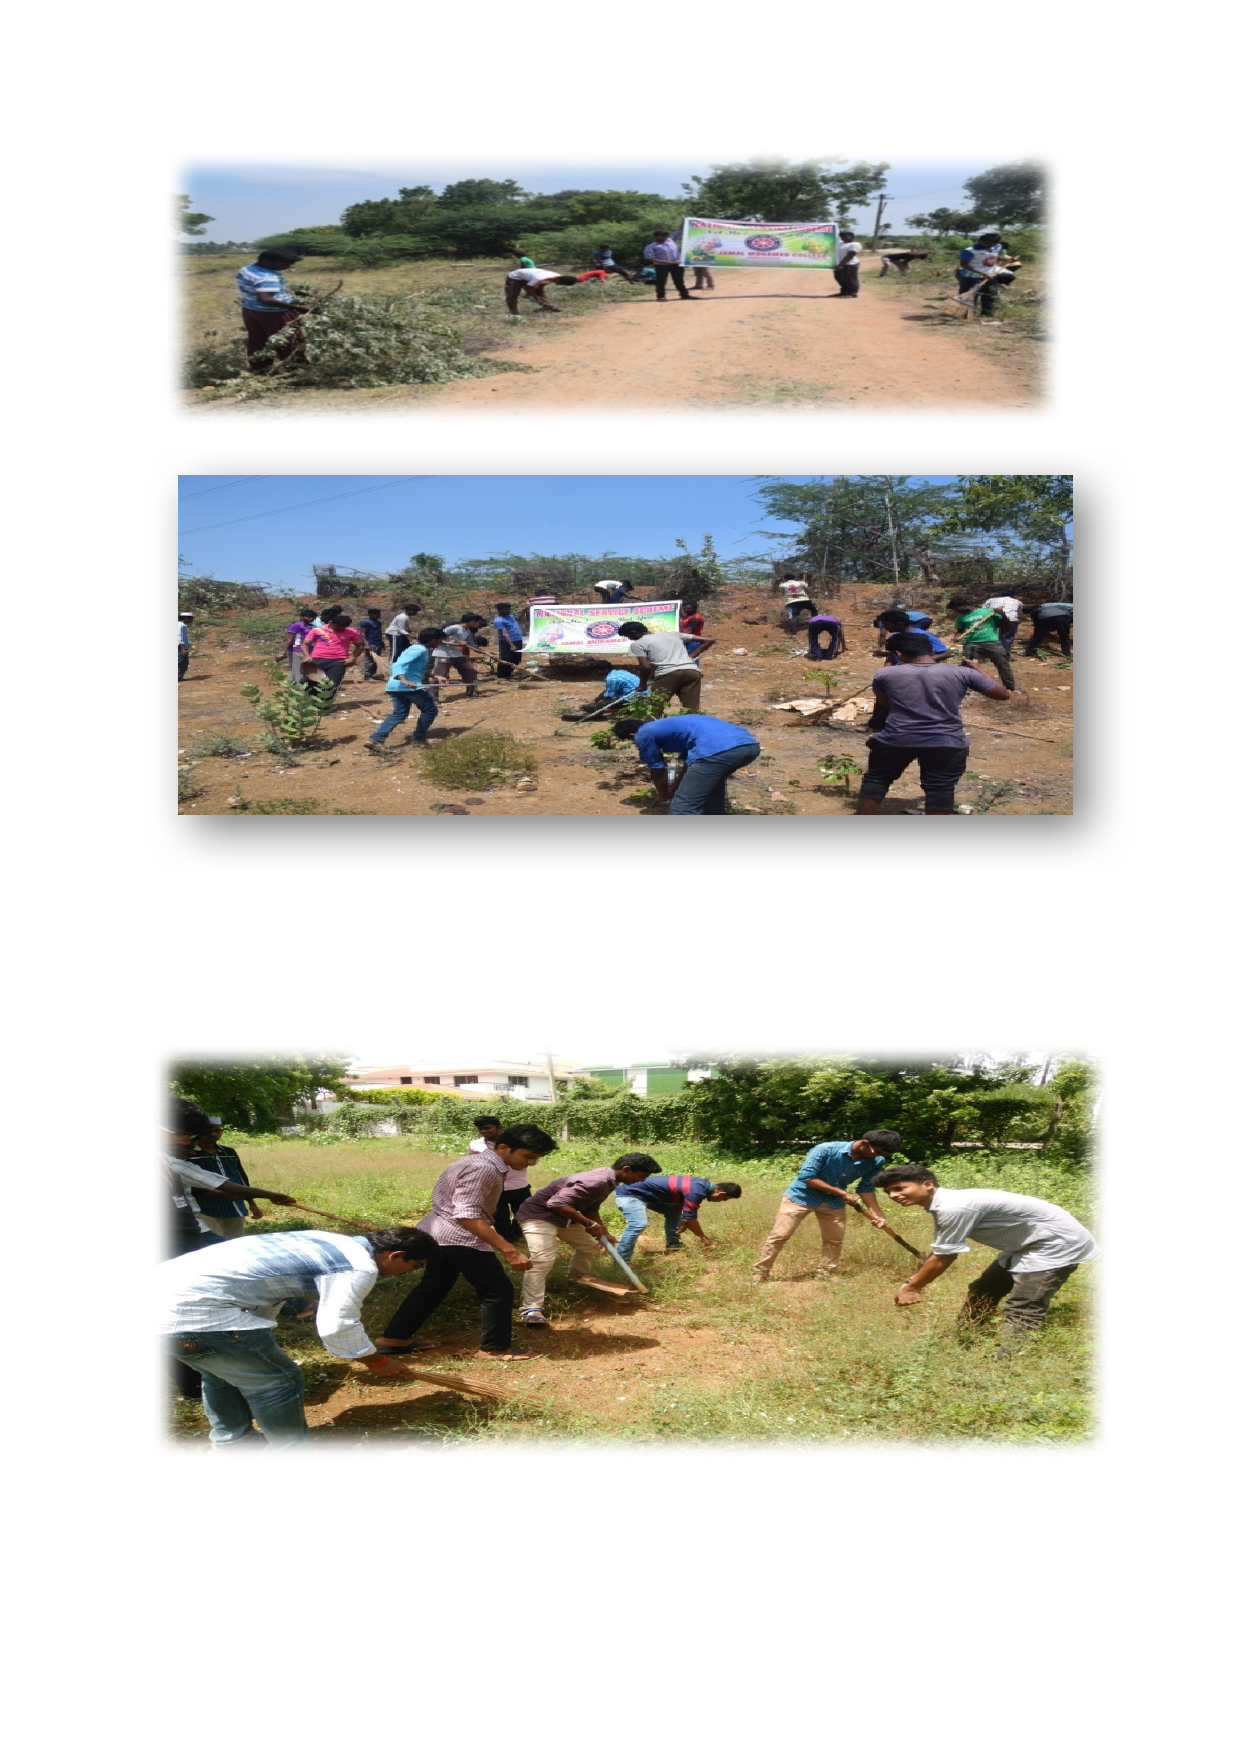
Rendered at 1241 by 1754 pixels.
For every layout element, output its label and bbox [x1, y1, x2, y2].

picture [195, 179, 1033, 396]
picture [178, 475, 1073, 815]
picture [183, 1075, 1080, 1428]
